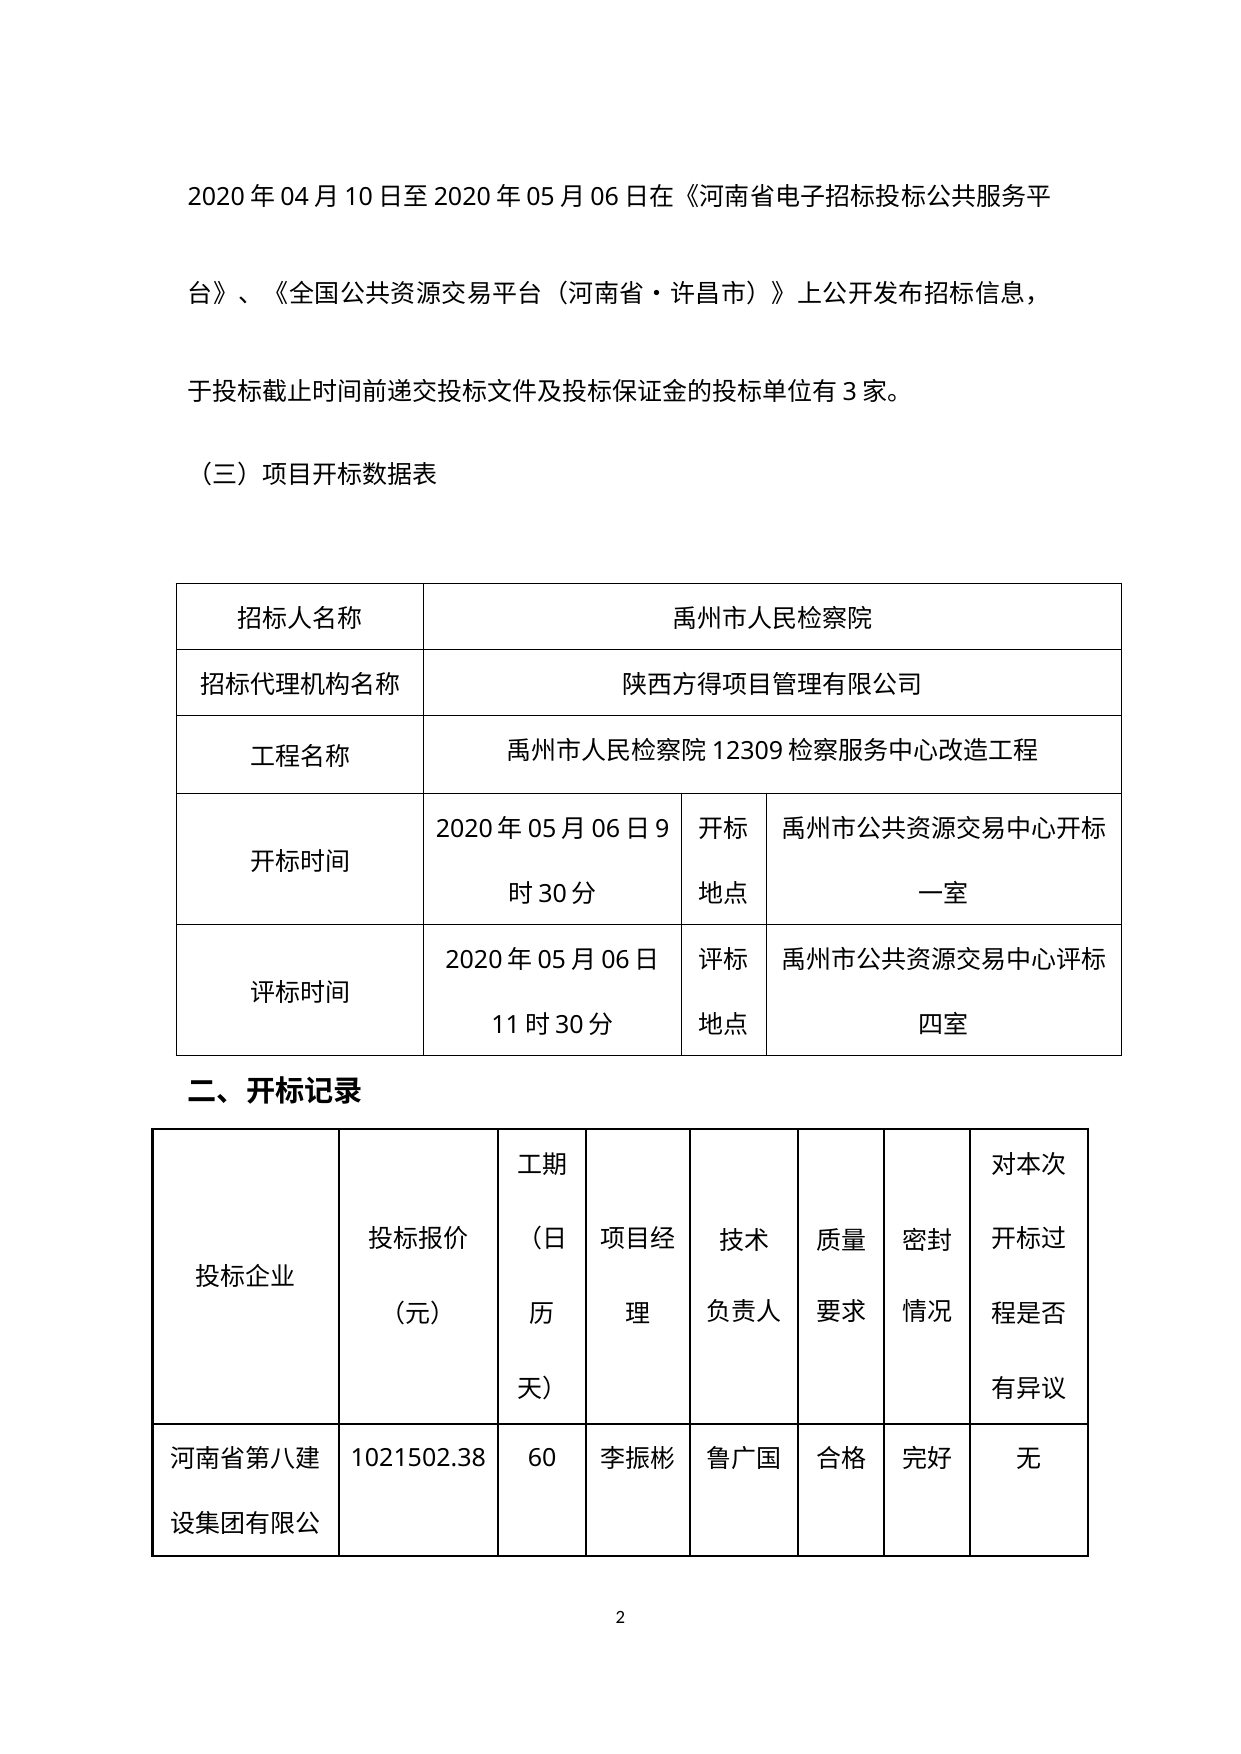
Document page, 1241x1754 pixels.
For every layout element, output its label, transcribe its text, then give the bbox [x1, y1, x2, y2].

table_cell 招标代理机构名称 [177, 650, 423, 715]
table_cell 2020年05月06日9时30分 [424, 794, 681, 924]
table_header 投标企业 [154, 1130, 338, 1422]
table_header 工期（日历天） [499, 1130, 585, 1422]
list 项目开标数据表 [187, 440, 1053, 505]
table_cell 李振彬 [587, 1425, 689, 1554]
table_cell 无 [971, 1425, 1087, 1554]
table_cell 开标 地点 [682, 794, 766, 924]
table_header 投标报价（元） [340, 1130, 497, 1422]
table_cell 60 [499, 1425, 585, 1554]
table_header 项目经理 [587, 1130, 689, 1422]
table_cell 评标时间 [177, 925, 423, 1055]
table_header 对本次开标过程是否有异议 [971, 1130, 1087, 1422]
table_cell 河南省第八建设集团有限公司 [154, 1425, 338, 1554]
table_header 质量 要求 [799, 1130, 883, 1422]
table_cell 合格 [799, 1425, 883, 1554]
table_cell 禹州市公共资源交易中心开标一室 [767, 794, 1121, 924]
table_cell 禹州市人民检察院12309检察服务中心改造工程 [424, 716, 1121, 793]
table_cell 1021502.38 [340, 1425, 497, 1554]
table_cell 评标 地点 [682, 925, 766, 1055]
table_cell 陕西方得项目管理有限公司 [424, 650, 1121, 715]
table_header 招标人名称 [177, 584, 423, 649]
table_header 密封 情况 [885, 1130, 969, 1422]
table_header 技术 负责人 [691, 1130, 797, 1422]
table_cell 鲁广国 [691, 1425, 797, 1554]
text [187, 162, 1053, 422]
table_cell 禹州市公共资源交易中心评标四室 [767, 925, 1121, 1055]
table_cell 开标时间 [177, 794, 423, 924]
list 开标记录 [187, 1056, 1053, 1121]
table_header 禹州市人民检察院 [424, 584, 1121, 649]
table_cell 工程名称 [177, 716, 423, 793]
table_cell 完好 [885, 1425, 969, 1554]
table_cell 2020年05月06日11时30分 [424, 925, 681, 1055]
